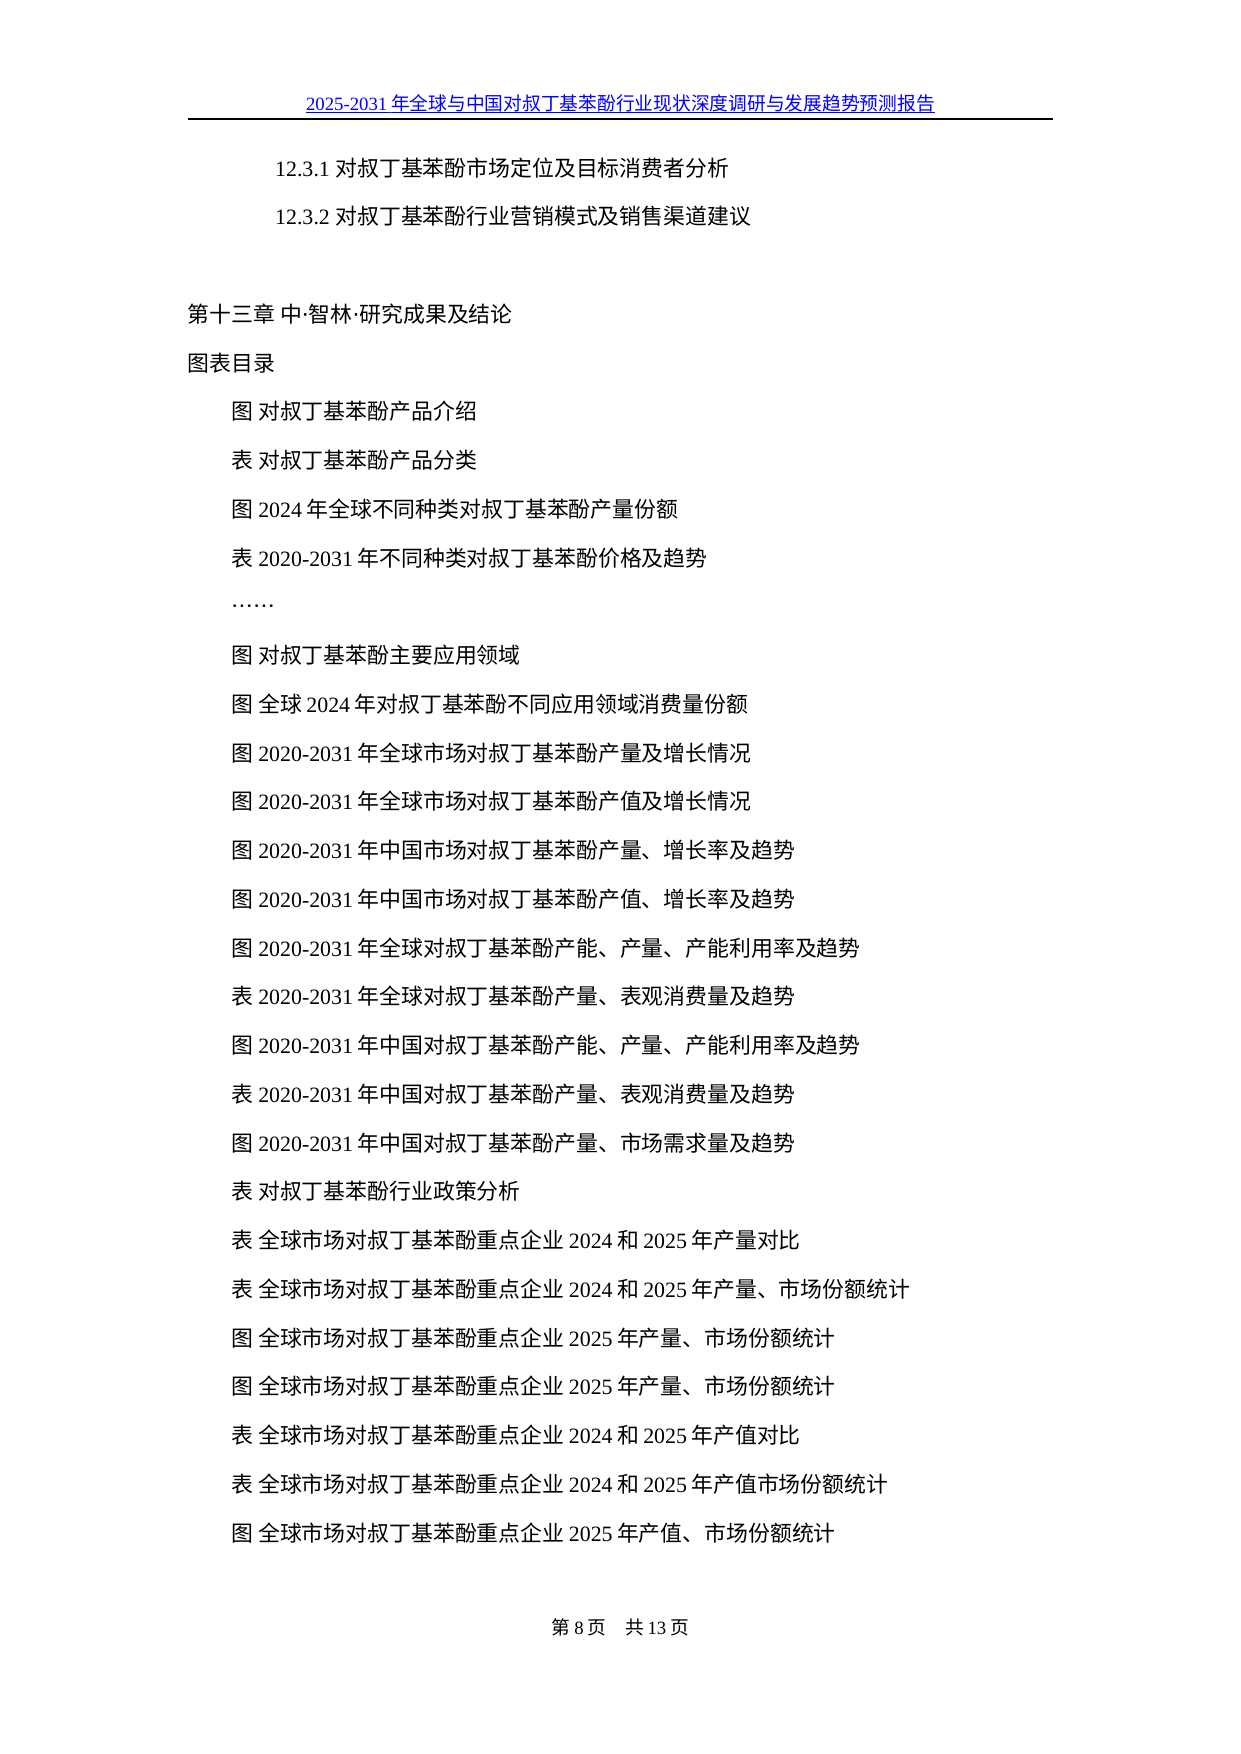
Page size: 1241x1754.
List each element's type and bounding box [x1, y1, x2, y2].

text [187, 150, 1053, 1548]
